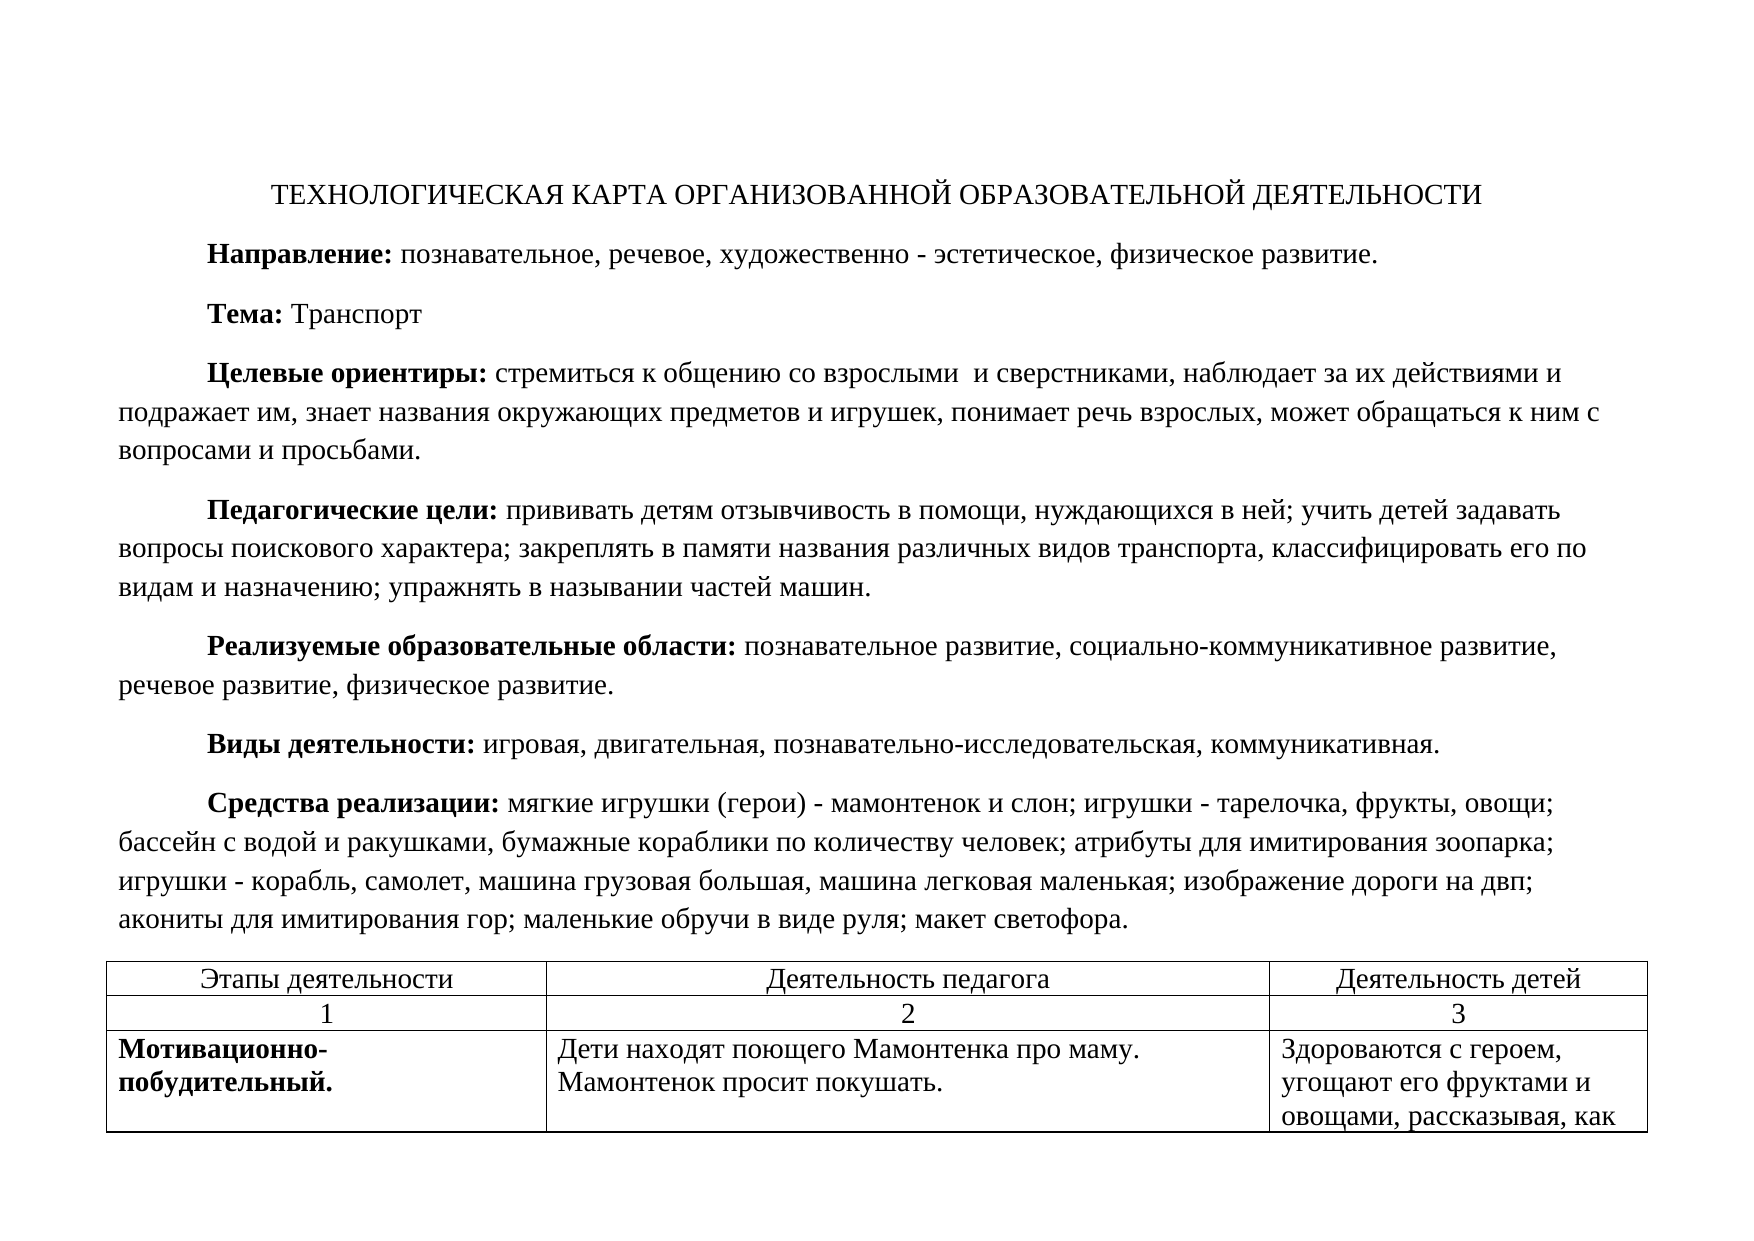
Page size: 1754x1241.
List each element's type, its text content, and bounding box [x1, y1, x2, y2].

text Средства реализации: мягкие игрушки (герои) - мамонтенок и слон; игрушки - тарелочка, фрукты, овощи; бассейн с водой и ракушками, бумажные кораблики по количеству человек; атрибуты для имитирования зоопарка; игрушки - корабль, самолет, машина грузовая большая, машина легковая маленькая; изображение дороги на двп; акониты для имитирования гор; маленькие обручи в виде руля; макет светофора. [118, 786, 1636, 935]
text Реализуемые образовательные области: познавательное развитие, социально-коммуникативное развитие, речевое развитие, физическое развитие. [118, 628, 1636, 700]
text Тема: Транспорт [118, 296, 1636, 329]
table_header Деятельность педагога [547, 962, 1269, 995]
text Педагогические цели: прививать детям отзывчивость в помощи, нуждающихся в ней; учить детей задавать вопросы поискового характера; закреплять в памяти названия различных видов транспорта, классифицировать его по видам и назначению; упражнять в назывании частей машин. [118, 492, 1636, 602]
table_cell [547, 1031, 1269, 1131]
text Виды деятельности: игровая, двигательная, познавательно-исследовательская, коммуникативная. [118, 726, 1636, 760]
table_cell 1 [107, 996, 546, 1030]
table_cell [107, 1031, 546, 1131]
text ТЕХНОЛОГИЧЕСКАЯ КАРТА ОРГАНИЗОВАННОЙ ОБРАЗОВАТЕЛЬНОЙ ДЕЯТЕЛЬНОСТИ [118, 177, 1636, 211]
text Целевые ориентиры: стремиться к общению со взрослыми и сверстниками, наблюдает за их действиями и подражает им, знает названия окружающих предметов и игрушек, понимает речь взрослых, может обращаться к ним с вопросами и просьбами. [118, 355, 1636, 466]
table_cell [1270, 1031, 1647, 1131]
table_header Деятельность детей [1270, 962, 1647, 995]
text Направление: познавательное, речевое, художественно - эстетическое, физическое развитие. [118, 237, 1636, 270]
table_cell 3 [1270, 996, 1647, 1030]
table_cell 2 [547, 996, 1269, 1030]
table_header Этапы деятельности [107, 962, 546, 995]
